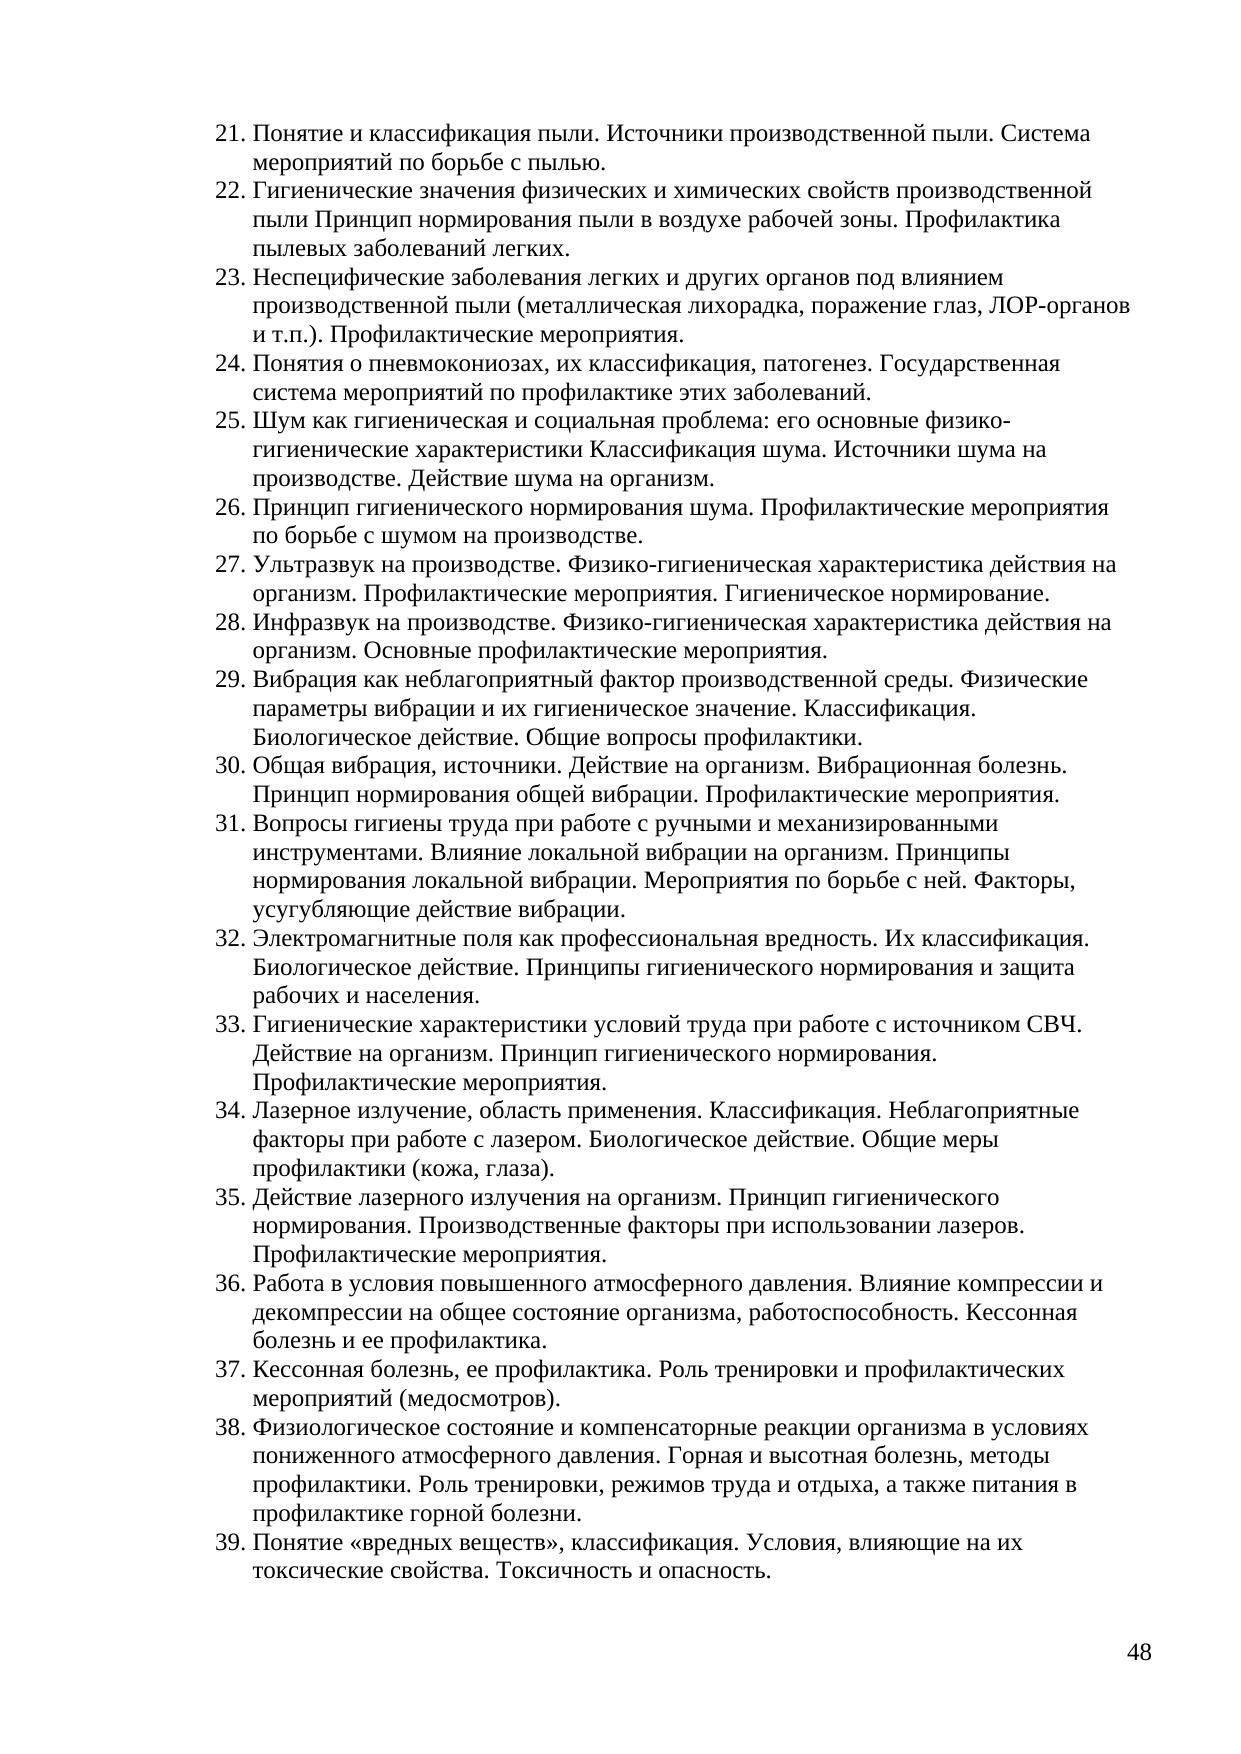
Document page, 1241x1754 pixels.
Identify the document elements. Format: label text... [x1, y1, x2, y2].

list Понятие и классификация пыли. Источники производственной пыли. Система мероприятий по борьбе с пылью. [215, 118, 1141, 176]
list Гигиенические характеристики условий труда при работе с источником СВЧ. Действие на организм. Принцип гигиенического нормирования. Профилактические мероприятия. [215, 1009, 1141, 1096]
list Шум как гигиеническая и социальная проблема: его основные физико-гигиенические характеристики Классификация шума. Источники шума на производстве. Действие шума на организм. [215, 406, 1141, 492]
list Вопросы гигиены труда при работе с ручными и механизированными инструментами. Влияние локальной вибрации на организм. Принципы нормирования локальной вибрации. Мероприятия по борьбе с ней. Факторы, усугубляющие действие вибрации. [215, 808, 1141, 923]
list Действие лазерного излучения на организм. Принцип гигиенического нормирования. Производственные факторы при использовании лазеров. Профилактические мероприятия. [215, 1182, 1141, 1268]
list Понятия о пневмокониозах, их классификация, патогенез. Государственная система мероприятий по профилактике этих заболеваний. [215, 348, 1141, 406]
list Общая вибрация, источники. Действие на организм. Вибрационная болезнь. Принцип нормирования общей вибрации. Профилактические мероприятия. [215, 751, 1141, 808]
list Вибрация как неблагоприятный фактор производственной среды. Физические параметры вибрации и их гигиеническое значение. Классификация. Биологическое действие. Общие вопросы профилактики. [215, 664, 1141, 751]
list Лазерное излучение, область применения. Классификация. Неблагоприятные факторы при работе с лазером. Биологическое действие. Общие меры профилактики (кожа, глаза). [215, 1096, 1141, 1182]
list Физиологическое состояние и компенсаторные реакции организма в условиях пониженного атмосферного давления. Горная и высотная болезнь, методы профилактики. Роль тренировки, режимов труда и отдыха, а также питания в профилактике горной болезни. [215, 1412, 1141, 1527]
list Электромагнитные поля как профессиональная вредность. Их классификация. Биологическое действие. Принципы гигиенического нормирования и защита рабочих и населения. [215, 923, 1141, 1009]
list Неспецифические заболевания легких и других органов под влиянием производственной пыли (металлическая лихорадка, поражение глаз, ЛОР-органов и т.п.). Профилактические мероприятия. [215, 262, 1141, 348]
list Работа в условия повышенного атмосферного давления. Влияние компрессии и декомпрессии на общее состояние организма, работоспособность. Кессонная болезнь и ее профилактика. [215, 1268, 1141, 1354]
list Кессонная болезнь, ее профилактика. Роль тренировки и профилактических мероприятий (медосмотров). [215, 1354, 1141, 1412]
list Ультразвук на производстве. Физико-гигиеническая характеристика действия на организм. Профилактические мероприятия. Гигиеническое нормирование. [215, 549, 1141, 607]
list Гигиенические значения физических и химических свойств производственной пыли Принцип нормирования пыли в воздухе рабочей зоны. Профилактика пылевых заболеваний легких. [215, 176, 1141, 262]
list Принцип гигиенического нормирования шума. Профилактические мероприятия по борьбе с шумом на производстве. [215, 492, 1141, 549]
list Понятие «вредных веществ», классификация. Условия, влияющие на их токсические свойства. Токсичность и опасность. [215, 1527, 1141, 1584]
list Инфразвук на производстве. Физико-гигиеническая характеристика действия на организм. Основные профилактические мероприятия. [215, 607, 1141, 664]
